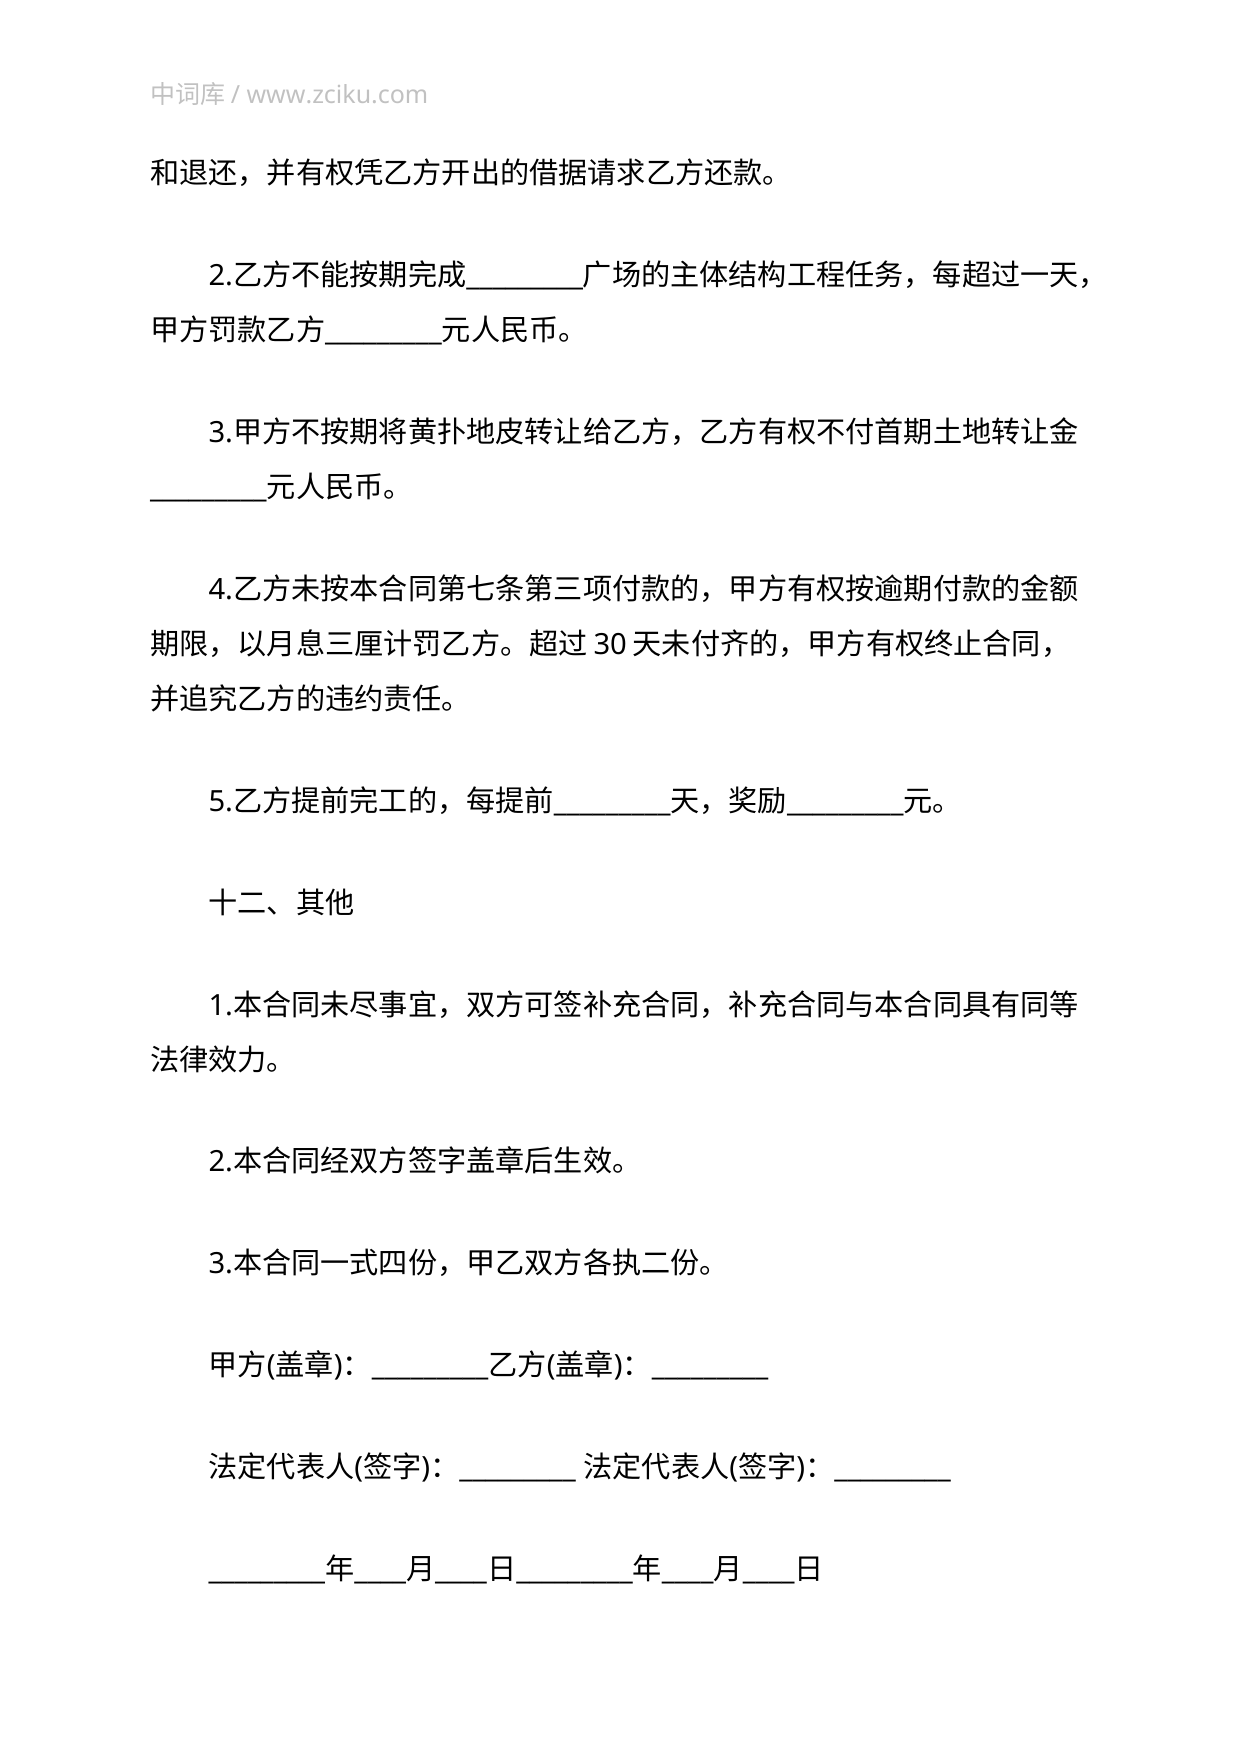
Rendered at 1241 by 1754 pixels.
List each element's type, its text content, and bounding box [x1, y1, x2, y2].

text 1.本合同未尽事宜，双方可签补充合同，补充合同与本合同具有同等法律效力。 [150, 981, 1090, 1078]
text 法定代表人(签字)：_________ 法定代表人(签字)：_________ [150, 1444, 1090, 1486]
text 4.乙方未按本合同第七条第三项付款的，甲方有权按逾期付款的金额期限，以月息三厘计罚乙方。超过30天未付齐的，甲方有权终止合同，并追究乙方的违约责任。 [150, 566, 1090, 718]
text 十二、其他 [150, 879, 1090, 922]
text 3.本合同一式四份，甲乙双方各执二份。 [150, 1240, 1090, 1282]
text 甲方(盖章)：_________乙方(盖章)：_________ [150, 1342, 1090, 1384]
text 5.乙方提前完工的，每提前_________天，奖励_________元。 [150, 777, 1090, 820]
text _________年____月____日_________年____月____日 [150, 1546, 1090, 1588]
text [150, 150, 1090, 192]
text 2.乙方不能按期完成_________广场的主体结构工程任务，每超过一天，甲方罚款乙方_________元人民币。 [150, 252, 1090, 349]
text 2.本合同经双方签字盖章后生效。 [150, 1138, 1090, 1180]
text 3.甲方不按期将黄扑地皮转让给乙方，乙方有权不付首期土地转让金_________元人民币。 [150, 409, 1090, 506]
